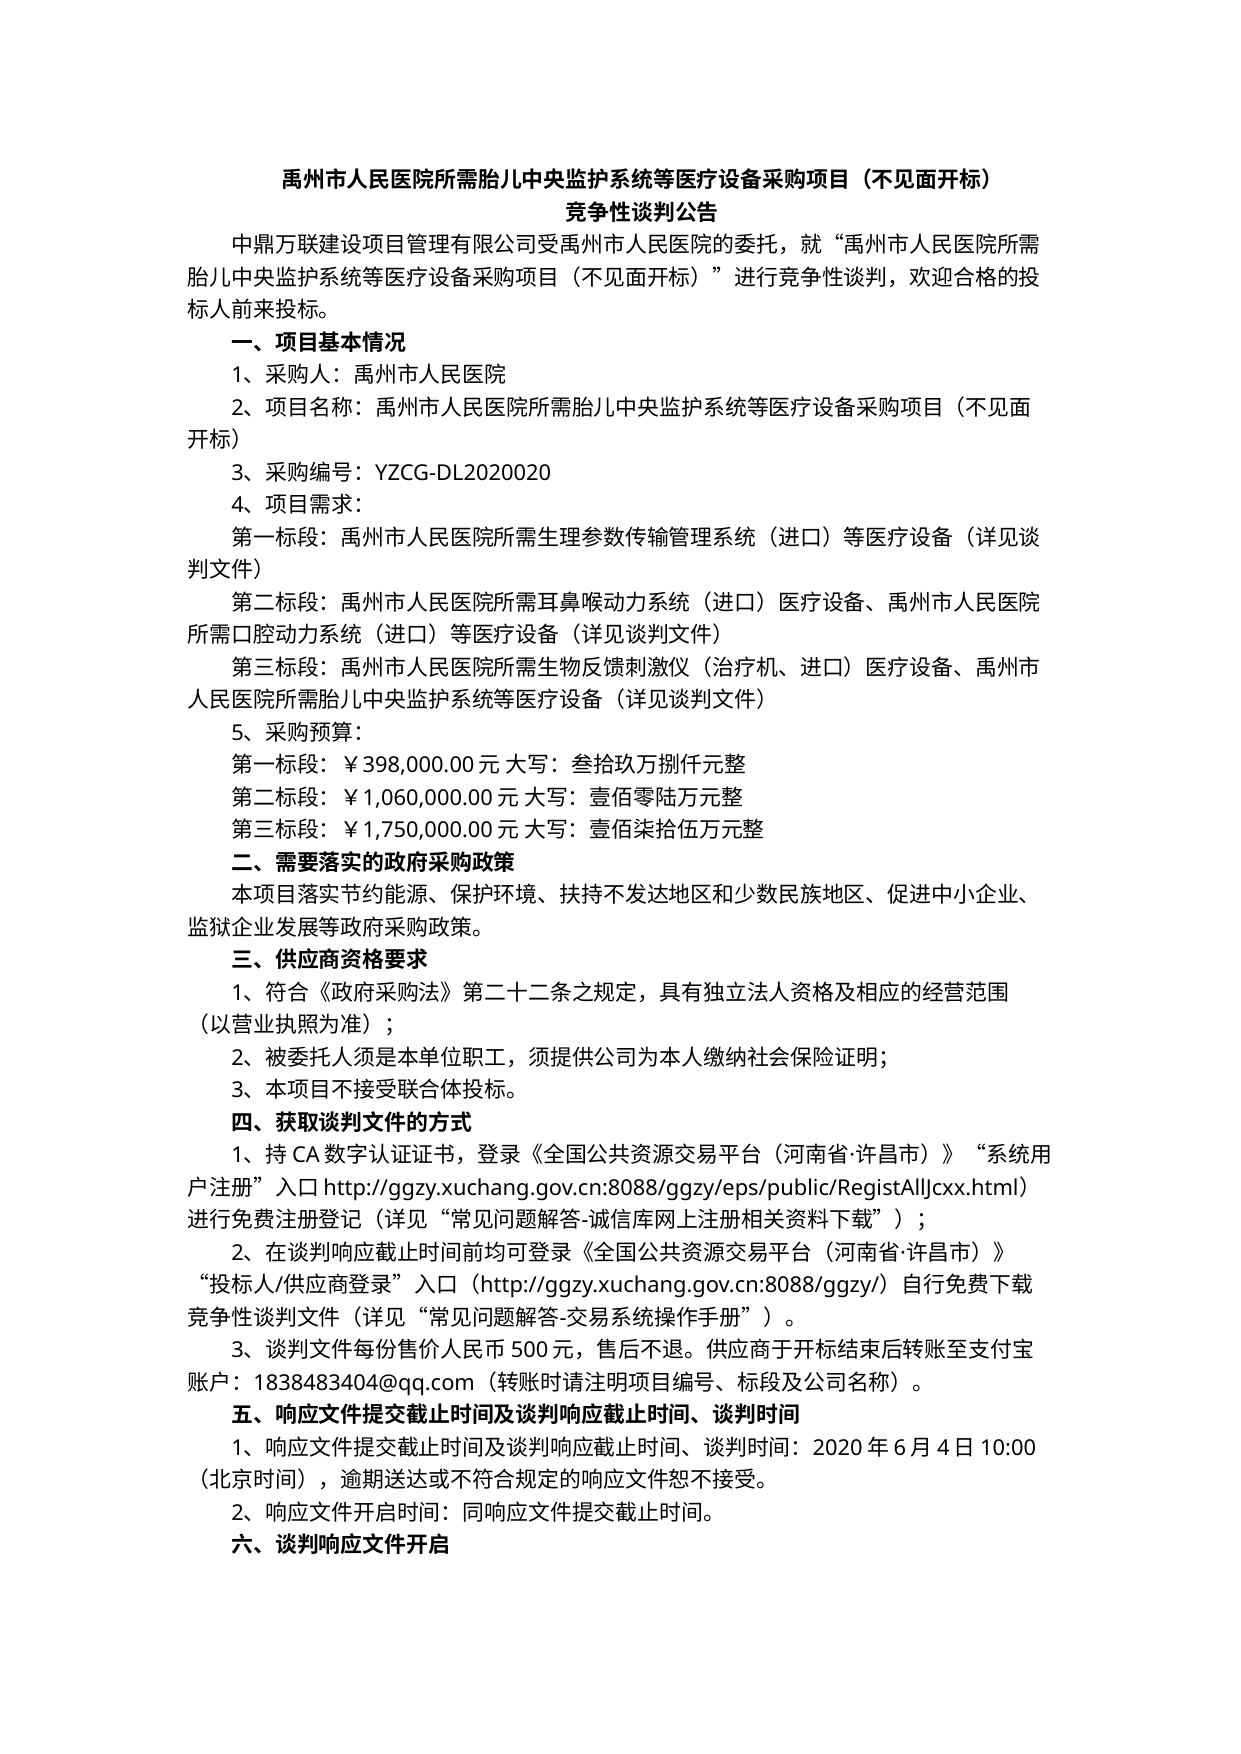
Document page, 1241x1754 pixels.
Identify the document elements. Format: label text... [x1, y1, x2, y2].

text 1、采购人：禹州市人民医院 [187, 357, 1053, 389]
text 三、供应商资格要求 [187, 942, 1053, 974]
text 五、响应文件提交截止时间及谈判响应截止时间、谈判时间 [187, 1397, 1053, 1429]
text 1、符合《政府采购法》第二十二条之规定，具有独立法人资格及相应的经营范围（以营业执照为准）； [187, 974, 1053, 1039]
text 3、本项目不接受联合体投标。 [187, 1072, 1053, 1104]
text 2、项目名称：禹州市人民医院所需胎儿中央监护系统等医疗设备采购项目（不见面开标） [187, 389, 1053, 454]
text 二、需要落实的政府采购政策 [187, 844, 1053, 877]
text 2、在谈判响应截止时间前均可登录《全国公共资源交易平台（河南省·许昌市）》“投标人/供应商登录”入口（http://ggzy.xuchang.gov.cn:8088/ggzy/）自行免费下载竞争性谈判文件（详见“常见问题解答-交易系统操作手册”）。 [187, 1234, 1053, 1332]
text 一、项目基本情况 [187, 324, 1053, 357]
text 第二标段：禹州市人民医院所需耳鼻喉动力系统（进口）医疗设备、禹州市人民医院所需口腔动力系统（进口）等医疗设备（详见谈判文件） [187, 584, 1053, 649]
text 1、响应文件提交截止时间及谈判响应截止时间、谈判时间：2020年6月 4日10:00 （北京时间），逾期送达或不符合规定的响应文件恕不接受。 [187, 1429, 1053, 1494]
text 第三标段：禹州市人民医院所需生物反馈刺激仪（治疗机、进口）医疗设备、禹州市人民医院所需胎儿中央监护系统等医疗设备（详见谈判文件） [187, 649, 1053, 714]
text 第三标段：￥1,750,000.00元 大写：壹佰柒拾伍万元整 [187, 812, 1053, 844]
text 3、采购编号：YZCG-DL2020020 [187, 454, 1053, 487]
text 4、项目需求： [187, 487, 1053, 519]
text 2、被委托人须是本单位职工，须提供公司为本人缴纳社会保险证明； [187, 1039, 1053, 1072]
text 中鼎万联建设项目管理有限公司受禹州市人民医院的委托，就“禹州市人民医院所需胎儿中央监护系统等医疗设备采购项目（不见面开标）”进行竞争性谈判，欢迎合格的投标人前来投标。 [187, 227, 1053, 324]
text 5、采购预算： [187, 714, 1053, 747]
text 第一标段：禹州市人民医院所需生理参数传输管理系统（进口）等医疗设备（详见谈判文件） [187, 519, 1053, 584]
text 六、谈判响应文件开启 [187, 1527, 1053, 1559]
text 第一标段：￥398,000.00元 大写：叁拾玖万捌仟元整 [187, 747, 1053, 779]
text 2、响应文件开启时间：同响应文件提交截止时间。 [187, 1494, 1053, 1527]
text 本项目落实节约能源、保护环境、扶持不发达地区和少数民族地区、促进中小企业、监狱企业发展等政府采购政策。 [187, 877, 1053, 942]
text 3、谈判文件每份售价人民币500元，售后不退。供应商于开标结束后转账至支付宝账户：1838483404@qq.com（转账时请注明项目编号、标段及公司名称）。 [187, 1332, 1053, 1397]
text 第二标段：￥1,060,000.00元 大写：壹佰零陆万元整 [187, 779, 1053, 812]
text 禹州市人民医院所需胎儿中央监护系统等医疗设备采购项目（不见面开标） [187, 162, 1053, 194]
text 1、持CA数字认证证书，登录《全国公共资源交易平台（河南省·许昌市）》“系统用户注册”入口http://ggzy.xuchang.gov.cn:8088/ggzy/eps/public/RegistAllJcxx.html）进行免费注册登记（详见“常见问题解答-诚信库网上注册相关资料下载”）； [187, 1137, 1053, 1234]
text 竞争性谈判公告 [187, 194, 1053, 227]
text 四、获取谈判文件的方式 [187, 1104, 1053, 1137]
